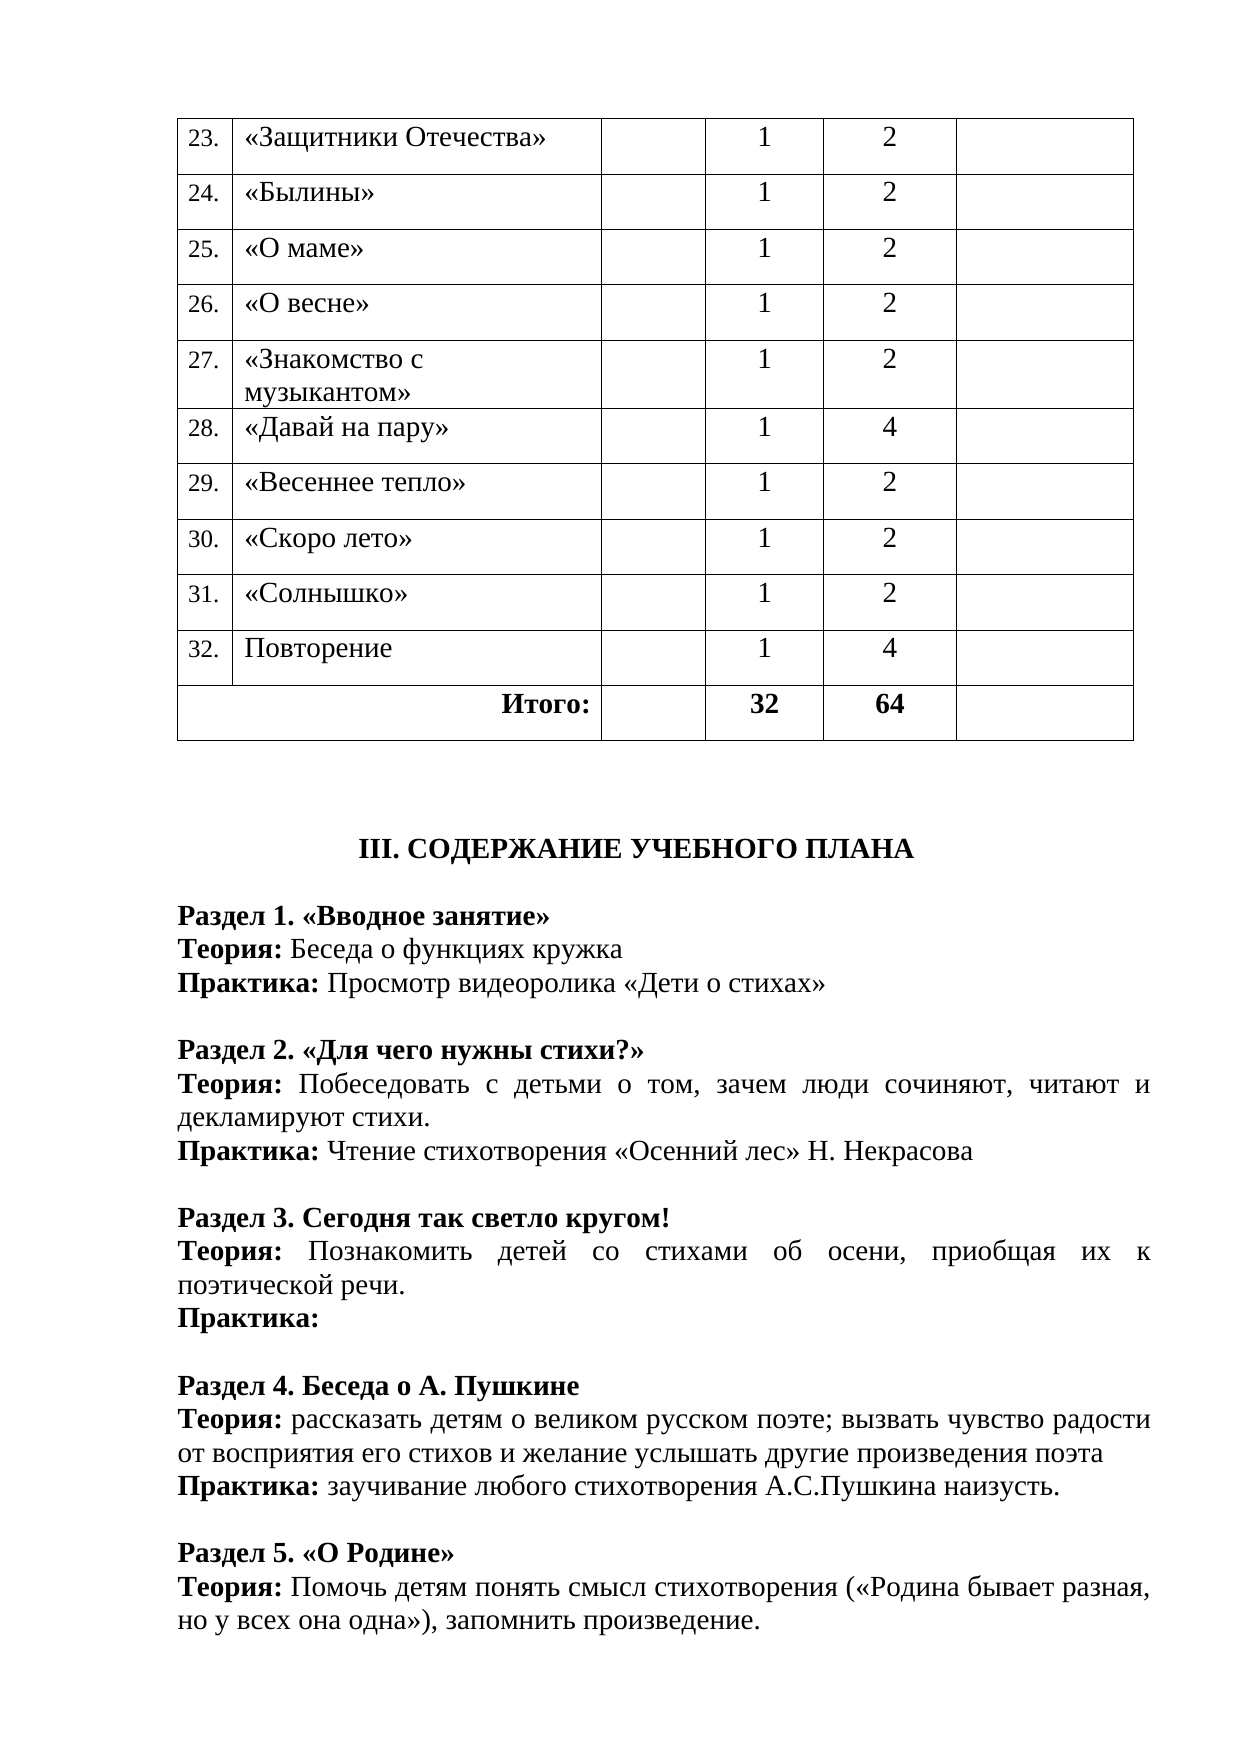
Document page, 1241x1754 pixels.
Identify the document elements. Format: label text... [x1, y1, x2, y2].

table_cell [178, 230, 232, 284]
table_cell [602, 175, 705, 229]
table_cell [957, 119, 1133, 173]
table_cell [178, 119, 232, 173]
table_cell [602, 520, 705, 574]
text Теория: Помочь детям понять смысл стихотворения («Родина бывает разная, но у всех она одна»), запомнить произведение. [177, 1569, 1152, 1636]
text Раздел 3. Сегодня так светло кругом! [177, 1200, 1152, 1233]
table_cell [602, 230, 705, 284]
text Практика: заучивание любого стихотворения А.С.Пушкина наизусть. [177, 1468, 1152, 1502]
table_cell [178, 464, 232, 519]
table_cell [178, 575, 232, 629]
table_cell [957, 230, 1133, 284]
text Раздел 1. «Вводное занятие» [177, 898, 1152, 932]
table_cell «Защитники Отечества» [233, 119, 601, 173]
table_cell [957, 285, 1133, 340]
table_cell [957, 175, 1133, 229]
table_cell 4 [824, 409, 956, 463]
table_cell 1 [706, 175, 823, 229]
table_cell 1 [706, 520, 823, 574]
text Практика: Просмотр видеоролика «Дети о стихах» [177, 965, 1152, 999]
table_cell Повторение [233, 631, 601, 685]
table_cell 2 [824, 341, 956, 408]
table_cell [957, 341, 1133, 408]
table_cell 2 [824, 175, 956, 229]
table_cell [957, 686, 1133, 740]
table_cell «Скоро лето» [233, 520, 601, 574]
table_cell 2 [824, 464, 956, 519]
table_cell [602, 631, 705, 685]
table_cell 2 [824, 575, 956, 629]
text III. СОДЕРЖАНИЕ УЧЕБНОГО ПЛАНА [121, 831, 1152, 864]
table_cell [602, 686, 705, 740]
table_cell [602, 464, 705, 519]
table_cell «О маме» [233, 230, 601, 284]
table_cell [178, 285, 232, 340]
table_cell «Солнышко» [233, 575, 601, 629]
table_cell [957, 409, 1133, 463]
table_cell [178, 341, 232, 408]
table_cell 1 [706, 575, 823, 629]
table_cell 2 [824, 230, 956, 284]
table_cell «Былины» [233, 175, 601, 229]
table_cell [957, 575, 1133, 629]
table_cell 1 [706, 631, 823, 685]
table_cell 2 [824, 119, 956, 173]
table_cell [957, 520, 1133, 574]
text Раздел 5. «О Родине» [177, 1535, 1152, 1569]
table_cell 2 [824, 285, 956, 340]
table_cell 1 [706, 119, 823, 173]
table_cell [602, 575, 705, 629]
table_cell [602, 285, 705, 340]
table_cell Итого: [178, 686, 601, 740]
table_cell [178, 631, 232, 685]
table_cell «О весне» [233, 285, 601, 340]
text Теория: Беседа о функциях кружка [177, 932, 1152, 965]
table_cell 1 [706, 230, 823, 284]
text Раздел 4. Беседа о А. Пушкине [177, 1368, 1152, 1401]
table_cell [178, 409, 232, 463]
table_cell 1 [706, 409, 823, 463]
table_cell 1 [706, 341, 823, 408]
text Практика: [177, 1301, 1152, 1334]
table_cell 2 [824, 520, 956, 574]
text Теория: Познакомить детей со стихами об осени, приобщая их к поэтической речи. [177, 1233, 1152, 1301]
text Теория: Побеседовать с детьми о том, зачем люди сочиняют, читают и декламируют стихи. [177, 1066, 1152, 1133]
table_cell 1 [706, 285, 823, 340]
table_cell [602, 409, 705, 463]
text Теория: рассказать детям о великом русском поэте; вызвать чувство радости от восприятия его стихов и желание услышать другие произведения поэта [177, 1401, 1152, 1468]
table_cell «Давай на пару» [233, 409, 601, 463]
table_cell 1 [706, 464, 823, 519]
table_cell [957, 464, 1133, 519]
table_cell «Знакомство с музыкантом» [233, 341, 601, 408]
table_cell [178, 175, 232, 229]
table_cell 32 [706, 686, 823, 740]
table_cell 4 [824, 631, 956, 685]
table_cell [957, 631, 1133, 685]
table_cell [602, 341, 705, 408]
text Практика: Чтение стихотворения «Осенний лес» Н. Некрасова [177, 1133, 1152, 1166]
table_cell [178, 520, 232, 574]
table_cell 64 [824, 686, 956, 740]
table_cell [602, 119, 705, 173]
text Раздел 2. «Для чего нужны стихи?» [177, 1032, 1152, 1066]
table_cell «Весеннее тепло» [233, 464, 601, 519]
